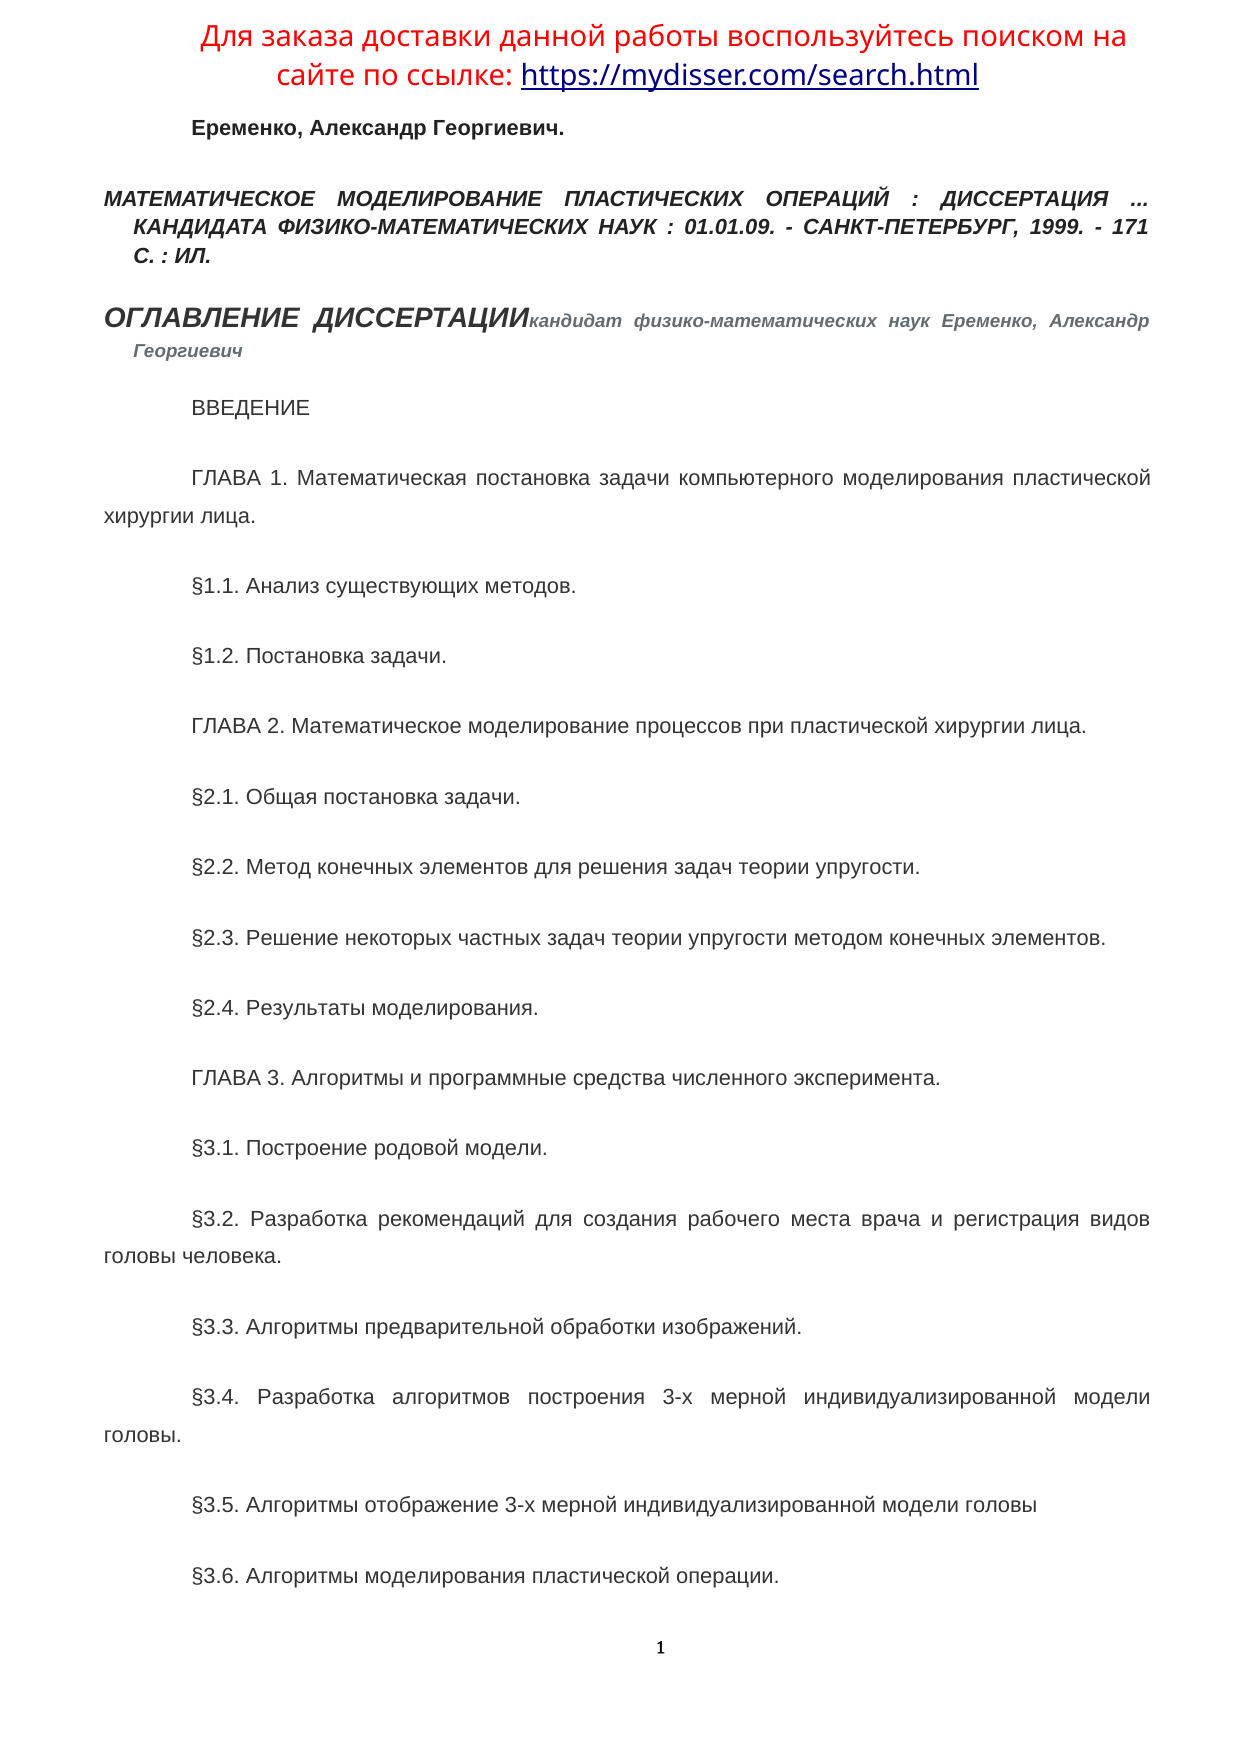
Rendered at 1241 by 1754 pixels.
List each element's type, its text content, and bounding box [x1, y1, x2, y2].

text §3.6. Алгоритмы моделирования пластической операции. [103, 1562, 1152, 1588]
subtitle Математическое моделирование пластических операций : диссертация ... кандидата физико-математических наук : 01.01.09. - Санкт-Петербург, 1999. - 171 с. : ил. [103, 182, 1152, 268]
text §1.1. Анализ существующих методов. [103, 573, 1152, 598]
text §3.1. Построение родовой модели. [103, 1135, 1152, 1161]
text Еременко, Александр Георгиевич. [103, 115, 1152, 140]
text §3.5. Алгоритмы отображение 3-х мерной индивидуализированной модели головы [103, 1492, 1152, 1517]
text ГЛАВА 3. Алгоритмы и программные средства численного эксперимента. [103, 1065, 1152, 1090]
text ВВЕДЕНИЕ [103, 394, 1152, 419]
text ГЛАВА 2. Математическое моделирование процессов при пластической хирургии лица. [103, 713, 1152, 739]
text §2.3. Решение некоторых частных задач теории упругости методом конечных элементов. [103, 924, 1152, 949]
text ГЛАВА 1. Математическая постановка задачи компьютерного моделирования пластической хирургии лица. [103, 465, 1152, 528]
text §2.2. Метод конечных элементов для решения задач теории упругости. [103, 854, 1152, 879]
subtitle Оглавление диссертациикандидат физико-математических наук Еременко, Александр Георгиевич [103, 301, 1152, 362]
text §2.1. Общая постановка задачи. [103, 784, 1152, 809]
text §1.2. Постановка задачи. [103, 643, 1152, 668]
text §3.3. Алгоритмы предварительной обработки изображений. [103, 1314, 1152, 1339]
text §3.4. Разработка алгоритмов построения 3-х мерной индивидуализированной модели головы. [103, 1384, 1152, 1447]
text §3.2. Разработка рекомендаций для создания рабочего места врача и регистрация видов головы человека. [103, 1206, 1152, 1269]
text §2.4. Результаты моделирования. [103, 995, 1152, 1020]
